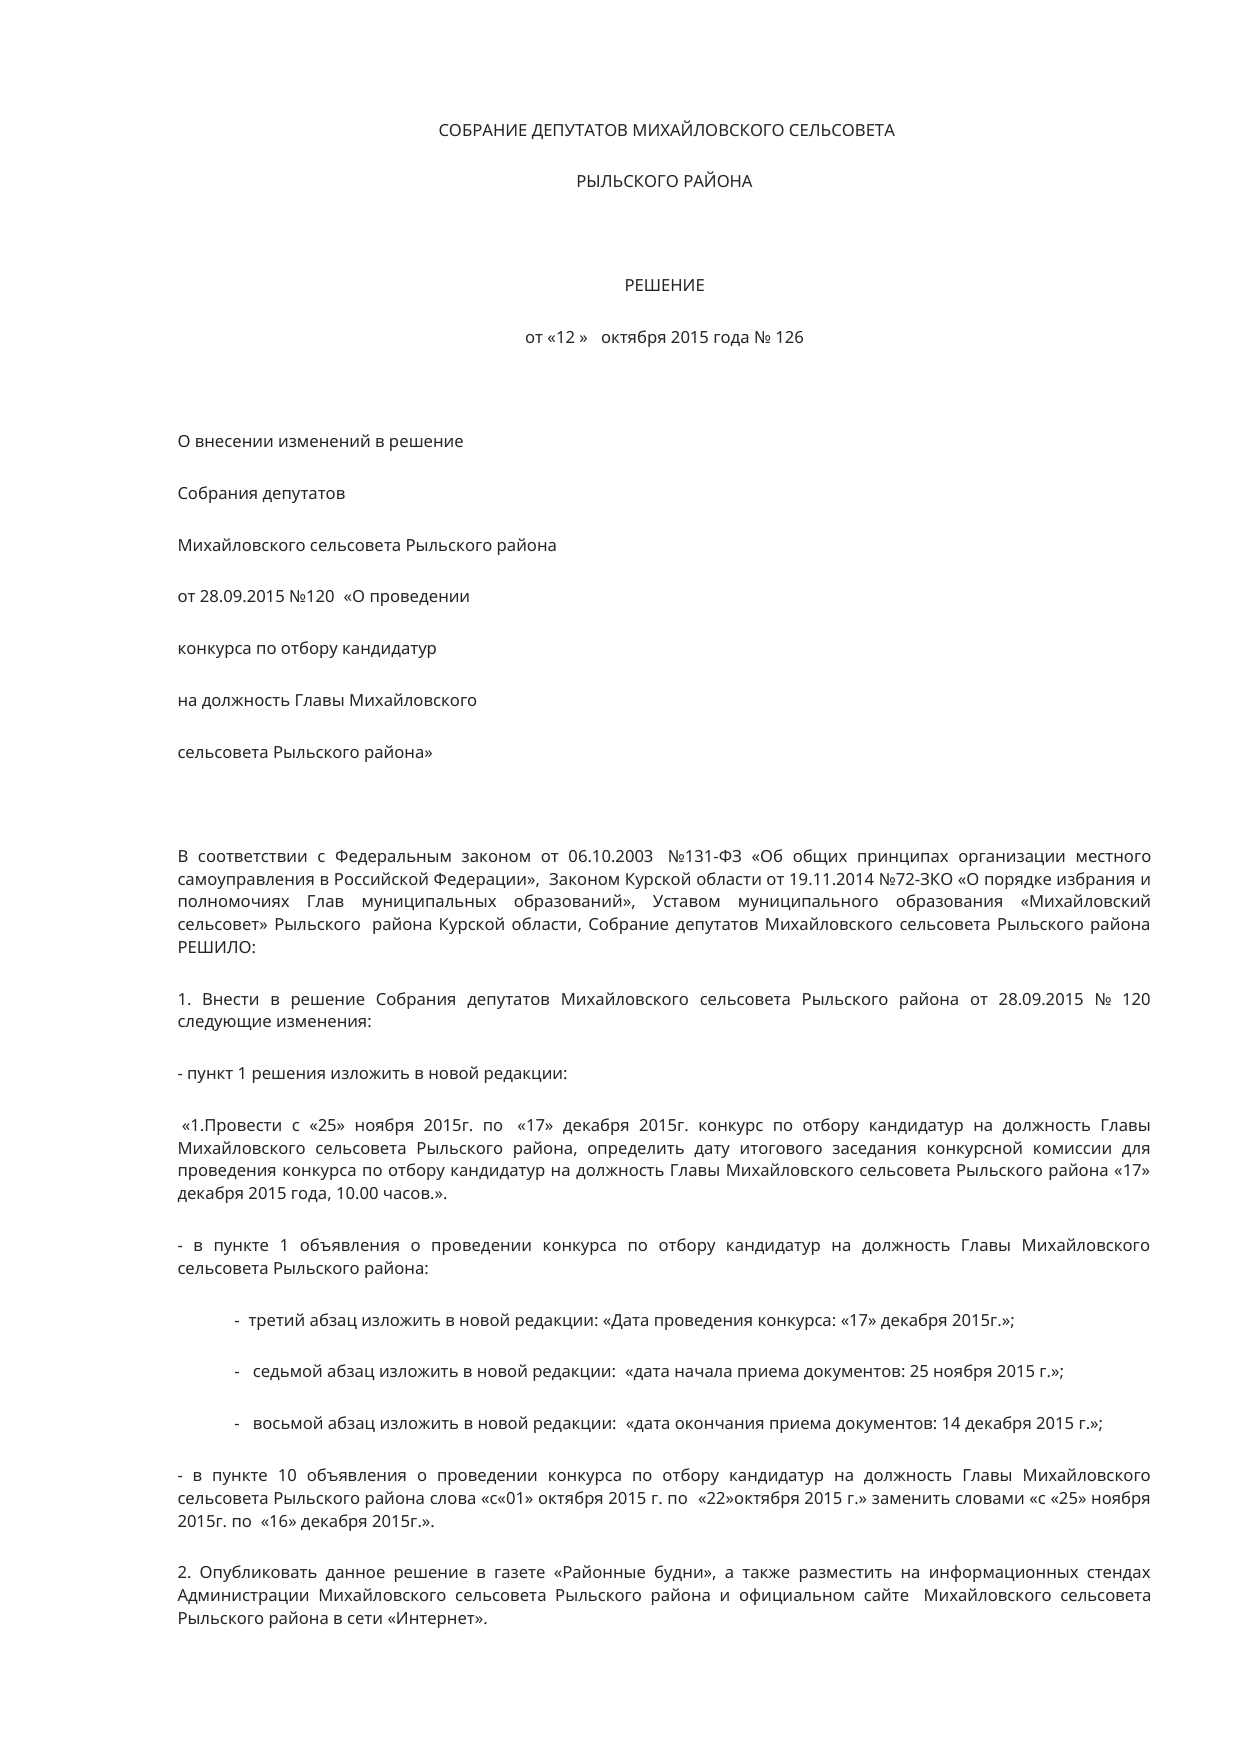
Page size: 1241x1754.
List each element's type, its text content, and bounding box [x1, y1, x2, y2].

text - в пункте 10 объявления о проведении конкурса по отбору кандидатур на должность Главы Михайловского сельсовета Рыльского района слова «с«01» октября 2015 г. по «22»октября 2015 г.» заменить словами «с «25» ноября 2015г. по «16» декабря 2015г.». [177, 1464, 1152, 1532]
text - восьмой абзац изложить в новой редакции: «дата окончания приема документов: 14 декабря 2015 г.»; [177, 1412, 1152, 1434]
text на должность Главы Михайловского [177, 689, 1152, 711]
text О внесении изменений в решение [177, 429, 1152, 452]
text от «12 » октября 2015 года № 126 [177, 326, 1152, 348]
text сельсовета Рыльского района» [177, 741, 1152, 763]
text от 28.09.2015 №120 «О проведении [177, 585, 1152, 608]
text СОБРАНИЕ ДЕПУТАТОВ МИХАЙЛОВСКОГО СЕЛЬСОВЕТА [177, 118, 1152, 141]
text 1. Внести в решение Собрания депутатов Михайловского сельсовета Рыльского района от 28.09.2015 № 120 следующие изменения: [177, 987, 1152, 1032]
text Михайловского сельсовета Рыльского района [177, 533, 1152, 556]
text - в пункте 1 объявления о проведении конкурса по отбору кандидатур на должность Главы Михайловского сельсовета Рыльского района: [177, 1233, 1152, 1279]
text конкурса по отбору кандидатур [177, 637, 1152, 659]
text - пункт 1 решения изложить в новой редакции: [177, 1062, 1152, 1084]
text - седьмой абзац изложить в новой редакции: «дата начала приема документов: 25 ноября 2015 г.»; [177, 1360, 1152, 1383]
text - третий абзац изложить в новой редакции: «Дата проведения конкурса: «17» декабря 2015г.»; [177, 1308, 1152, 1331]
text РЫЛЬСКОГО РАЙОНА [177, 170, 1152, 193]
text Собрания депутатов [177, 481, 1152, 504]
text РЕШЕНИЕ [177, 274, 1152, 296]
text 2. Опубликовать данное решение в газете «Районные будни», а также разместить на информационных стендах Администрации Михайловского сельсовета Рыльского района и официальном сайте Михайловского сельсовета Рыльского района в сети «Интернет». [177, 1561, 1152, 1629]
text «1.Провести с «25» ноября 2015г. по «17» декабря 2015г. конкурс по отбору кандидатур на должность Главы Михайловского сельсовета Рыльского района, определить дату итогового заседания конкурсной комиссии для проведения конкурса по отбору кандидатур на должность Главы Михайловского сельсовета Рыльского района «17» декабря 2015 года, 10.00 часов.». [177, 1113, 1152, 1204]
text В соответствии с Федеральным законом от 06.10.2003 №131-ФЗ «Об общих принципах организации местного самоуправления в Российской Федерации», Законом Курской области от 19.11.2014 №72-ЗКО «О порядке избрания и полномочиях Глав муниципальных образований», Уставом муниципального образования «Михайловский сельсовет» Рыльского района Курской области, Собрание депутатов Михайловского сельсовета Рыльского района РЕШИЛО: [177, 844, 1152, 958]
